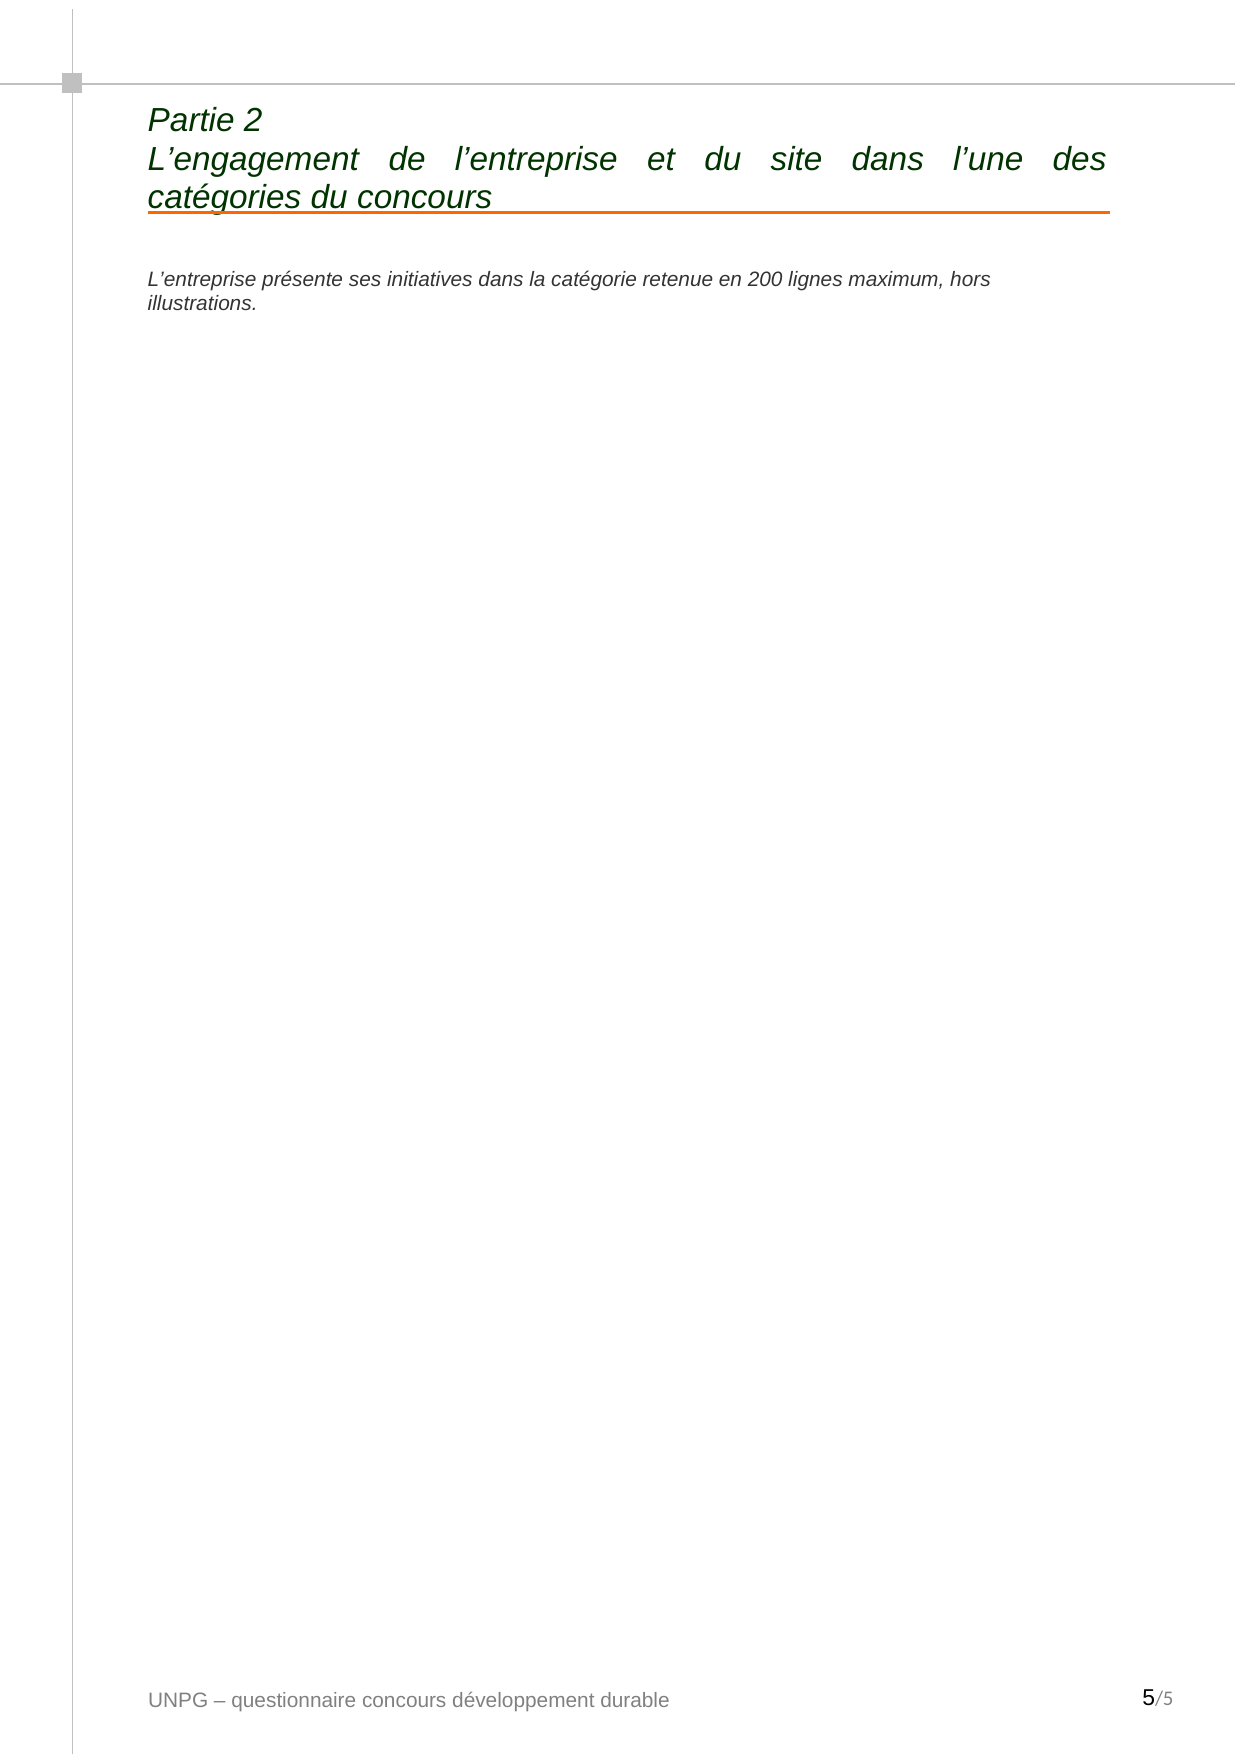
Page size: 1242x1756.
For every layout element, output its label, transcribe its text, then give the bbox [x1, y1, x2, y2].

text L’entreprise présente ses initiatives dans la catégorie retenue en 200 lignes maximum, hors illustrations. [147, 266, 994, 314]
subtitle Partie 2 [147, 100, 1123, 139]
text L’engagement de l’entreprise et du site dans l’une des catégories du concours [147, 139, 1111, 216]
